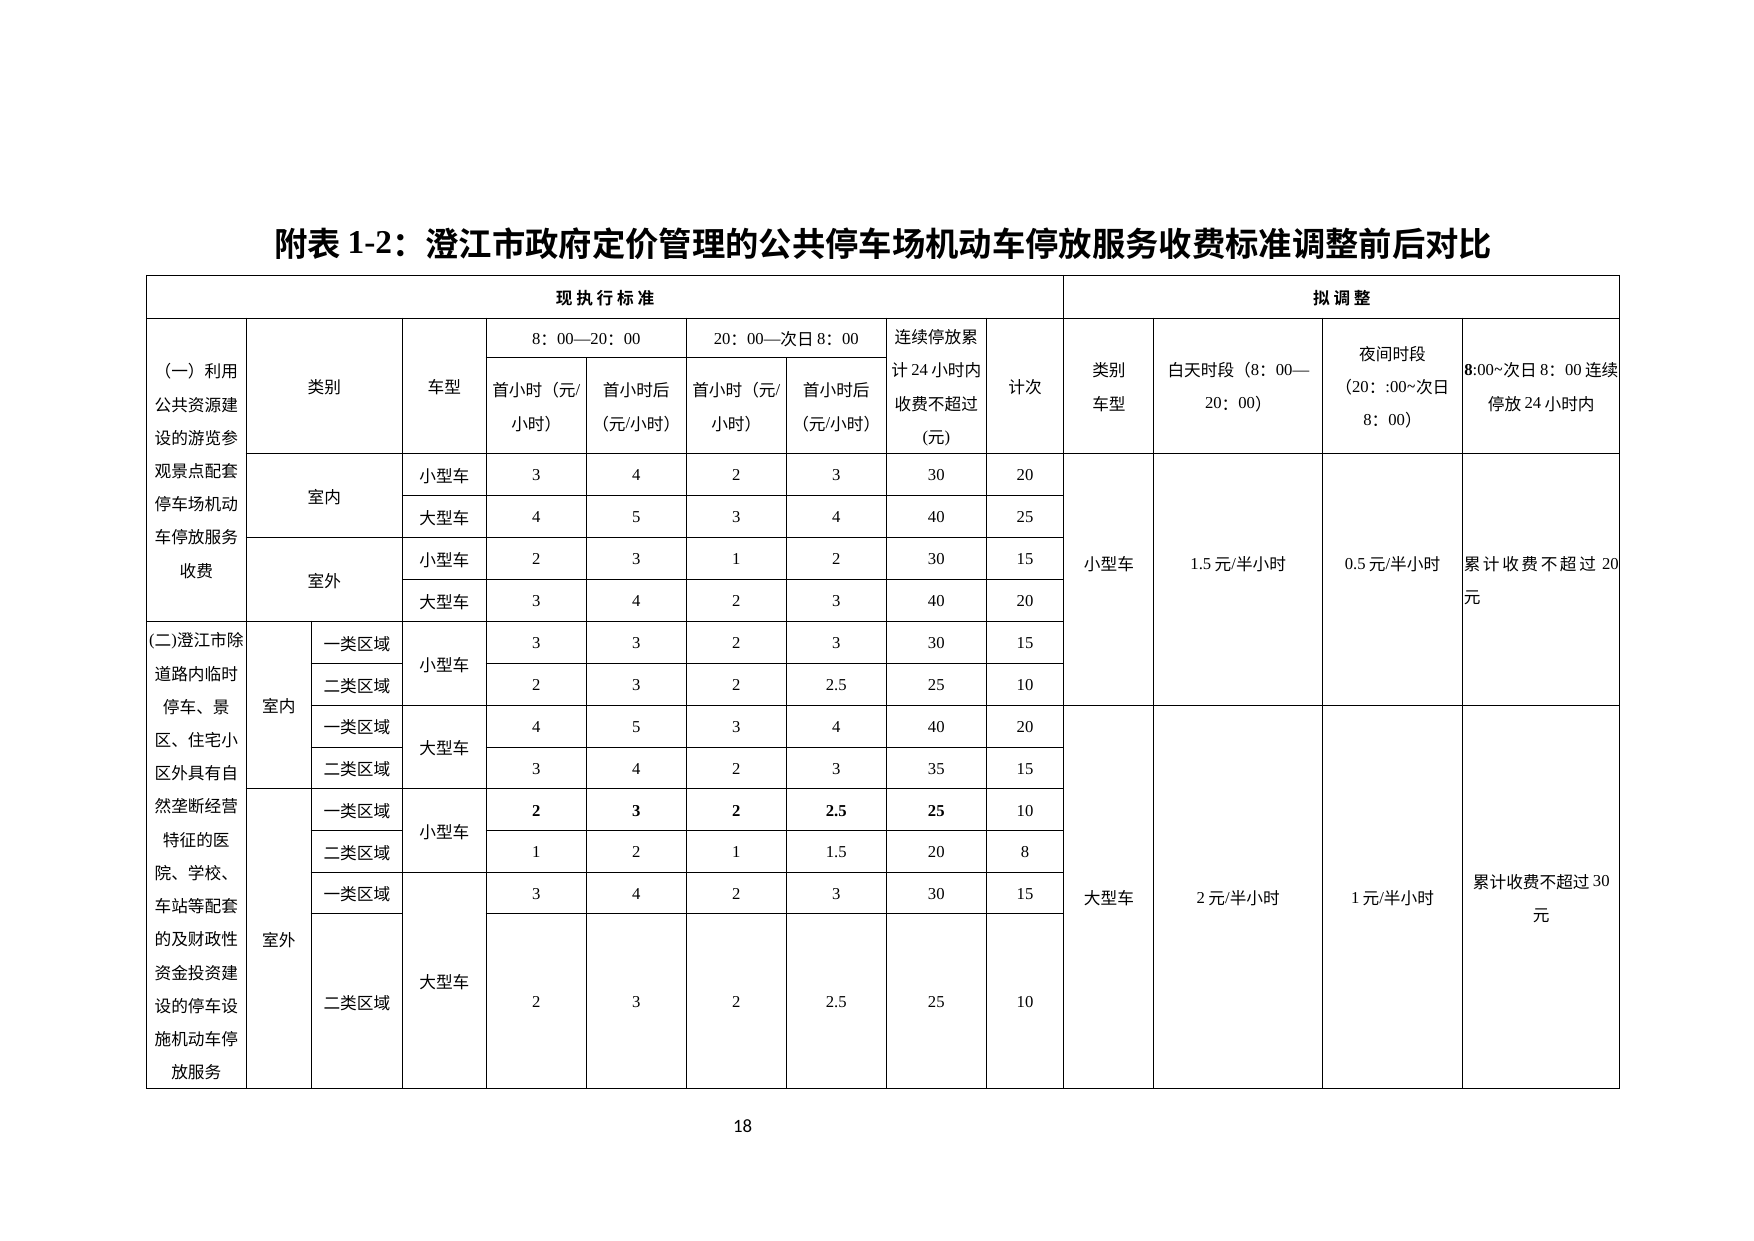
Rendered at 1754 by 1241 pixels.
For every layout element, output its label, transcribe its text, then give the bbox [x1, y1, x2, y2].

table_cell 类别 车型 [1064, 319, 1153, 453]
table_cell 2 [687, 664, 786, 704]
table_cell 2.5 [787, 664, 886, 704]
table_cell 4 [587, 580, 686, 621]
table_cell 8 [987, 831, 1063, 872]
table_cell 夜间时段（20：:00⁓次日8：00） [1323, 319, 1462, 453]
table_cell 3 [587, 664, 686, 704]
table_cell 4 [787, 496, 886, 537]
table_cell 5 [587, 496, 686, 537]
table_cell （一）利用公共资源建设的游览参观景点配套停车场机动车停放服务收费 [147, 319, 246, 621]
table_cell 3 [487, 873, 586, 913]
table_cell 室外 [247, 538, 402, 621]
table_cell 一类区域 [312, 706, 402, 747]
table_cell 二类区域 [312, 831, 402, 872]
table_cell 20 [987, 706, 1063, 747]
table_cell 1.5 [787, 831, 886, 872]
table_cell 3 [787, 580, 886, 621]
table_cell 20 [987, 580, 1063, 621]
table_cell 10 [987, 664, 1063, 704]
table_cell 首小时（元/小时） [487, 358, 586, 453]
table_cell 30 [887, 873, 986, 913]
table_cell 3 [487, 622, 586, 663]
table_cell 25 [887, 914, 986, 1088]
table_cell 白天时段（8：00—20：00） [1154, 319, 1322, 453]
table_cell 30 [887, 538, 986, 579]
table_cell 8：00—20：00 [487, 319, 686, 357]
table_cell (二)澄江市除道路内临时停车、景区、住宅小区外具有自然垄断经营特征的医院、学校、车站等配套的及财政性资金投资建设的停车设施机动车停放服务 [147, 622, 246, 1088]
table_cell 3 [587, 914, 686, 1088]
table_cell 小型车 [1064, 454, 1153, 704]
table_cell 25 [987, 496, 1063, 537]
table_cell 计次 [987, 319, 1063, 453]
table_cell 20：00—次日8：00 [687, 319, 886, 357]
table_cell 2 [487, 538, 586, 579]
table_cell 4 [787, 706, 886, 747]
table_cell 40 [887, 706, 986, 747]
table_cell 拟 调 整 [1064, 276, 1619, 317]
table_cell 3 [587, 622, 686, 663]
table_cell 2 [687, 454, 786, 495]
table_cell 二类区域 [312, 748, 402, 788]
table_cell 小型车 [403, 789, 486, 872]
table_cell 1元/半小时 [1323, 706, 1462, 1088]
table_cell 3 [787, 748, 886, 788]
table_cell 4 [587, 748, 686, 788]
table_cell 30 [887, 454, 986, 495]
table_cell 小型车 [403, 622, 486, 704]
table_cell 一类区域 [312, 873, 402, 913]
table_cell 10 [987, 789, 1063, 830]
table_cell 2元/半小时 [1154, 706, 1322, 1088]
table_cell 3 [587, 789, 686, 830]
table_cell 2 [487, 914, 586, 1088]
table_cell 车型 [403, 319, 486, 453]
table_cell 3 [587, 538, 686, 579]
table_cell 大型车 [1064, 706, 1153, 1088]
table_cell 大型车 [403, 873, 486, 1088]
table_cell 大型车 [403, 496, 486, 537]
table_cell 2 [687, 789, 786, 830]
table_cell 4 [587, 873, 686, 913]
table_cell 2 [587, 831, 686, 872]
table_cell 4 [487, 496, 586, 537]
table_cell 25 [887, 664, 986, 704]
table_cell 1.5元/半小时 [1154, 454, 1322, 704]
table_cell 5 [587, 706, 686, 747]
table_cell 15 [987, 622, 1063, 663]
table_cell 40 [887, 580, 986, 621]
table_cell 10 [987, 914, 1063, 1088]
table_cell 小型车 [403, 454, 486, 495]
table_cell 一类区域 [312, 789, 402, 830]
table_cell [146, 140, 1620, 275]
table_cell 20 [887, 831, 986, 872]
table_cell 1 [687, 538, 786, 579]
table_cell 累计收费不超过20元 [1463, 454, 1619, 704]
table_cell 大型车 [403, 706, 486, 788]
table_cell 2 [687, 622, 786, 663]
table_cell 40 [887, 496, 986, 537]
table_cell 2.5 [787, 789, 886, 830]
table_cell 2 [687, 914, 786, 1088]
table_cell 4 [487, 706, 586, 747]
table_cell 连续停放累计24小时内收费不超过(元) [887, 319, 986, 453]
table_cell 现 执 行 标 准 [147, 276, 1063, 317]
table_cell 2 [687, 873, 786, 913]
table_cell 二类区域 [312, 914, 402, 1088]
table_cell 3 [687, 496, 786, 537]
table_cell 3 [487, 454, 586, 495]
table_cell 小型车 [403, 538, 486, 579]
table_cell 2 [687, 748, 786, 788]
table_cell 3 [787, 873, 886, 913]
table_cell 3 [787, 454, 886, 495]
table_cell 25 [887, 789, 986, 830]
table_cell 30 [887, 622, 986, 663]
table_cell 1 [687, 831, 786, 872]
table_cell 3 [687, 706, 786, 747]
table_cell 3 [787, 622, 886, 663]
table_cell 8:00⁓次日8：00连续停放24小时内 [1463, 319, 1619, 453]
table_cell 4 [587, 454, 686, 495]
table_cell 大型车 [403, 580, 486, 621]
table_cell 2 [787, 538, 886, 579]
table_cell 累计收费不超过30元 [1463, 706, 1619, 1088]
table_cell 15 [987, 748, 1063, 788]
table_cell 0.5元/半小时 [1323, 454, 1462, 704]
table_cell 室外 [247, 789, 311, 1088]
table_cell 类别 [247, 319, 402, 453]
table_cell 2.5 [787, 914, 886, 1088]
table_cell 3 [487, 748, 586, 788]
table_cell 2 [487, 664, 586, 704]
table_cell 3 [487, 580, 586, 621]
table_cell 首小时（元/小时） [687, 358, 786, 453]
table_cell 20 [987, 454, 1063, 495]
table_cell 室内 [247, 454, 402, 537]
table_cell 首小时后（元/小时） [787, 358, 886, 453]
table_cell 1 [487, 831, 586, 872]
table_cell 2 [687, 580, 786, 621]
table_cell 15 [987, 873, 1063, 913]
table_cell 室内 [247, 622, 311, 788]
table_cell 15 [987, 538, 1063, 579]
table_cell 2 [487, 789, 586, 830]
table_cell 二类区域 [312, 664, 402, 704]
table_cell 35 [887, 748, 986, 788]
table_cell 一类区域 [312, 622, 402, 663]
table_cell 首小时后（元/小时） [587, 358, 686, 453]
